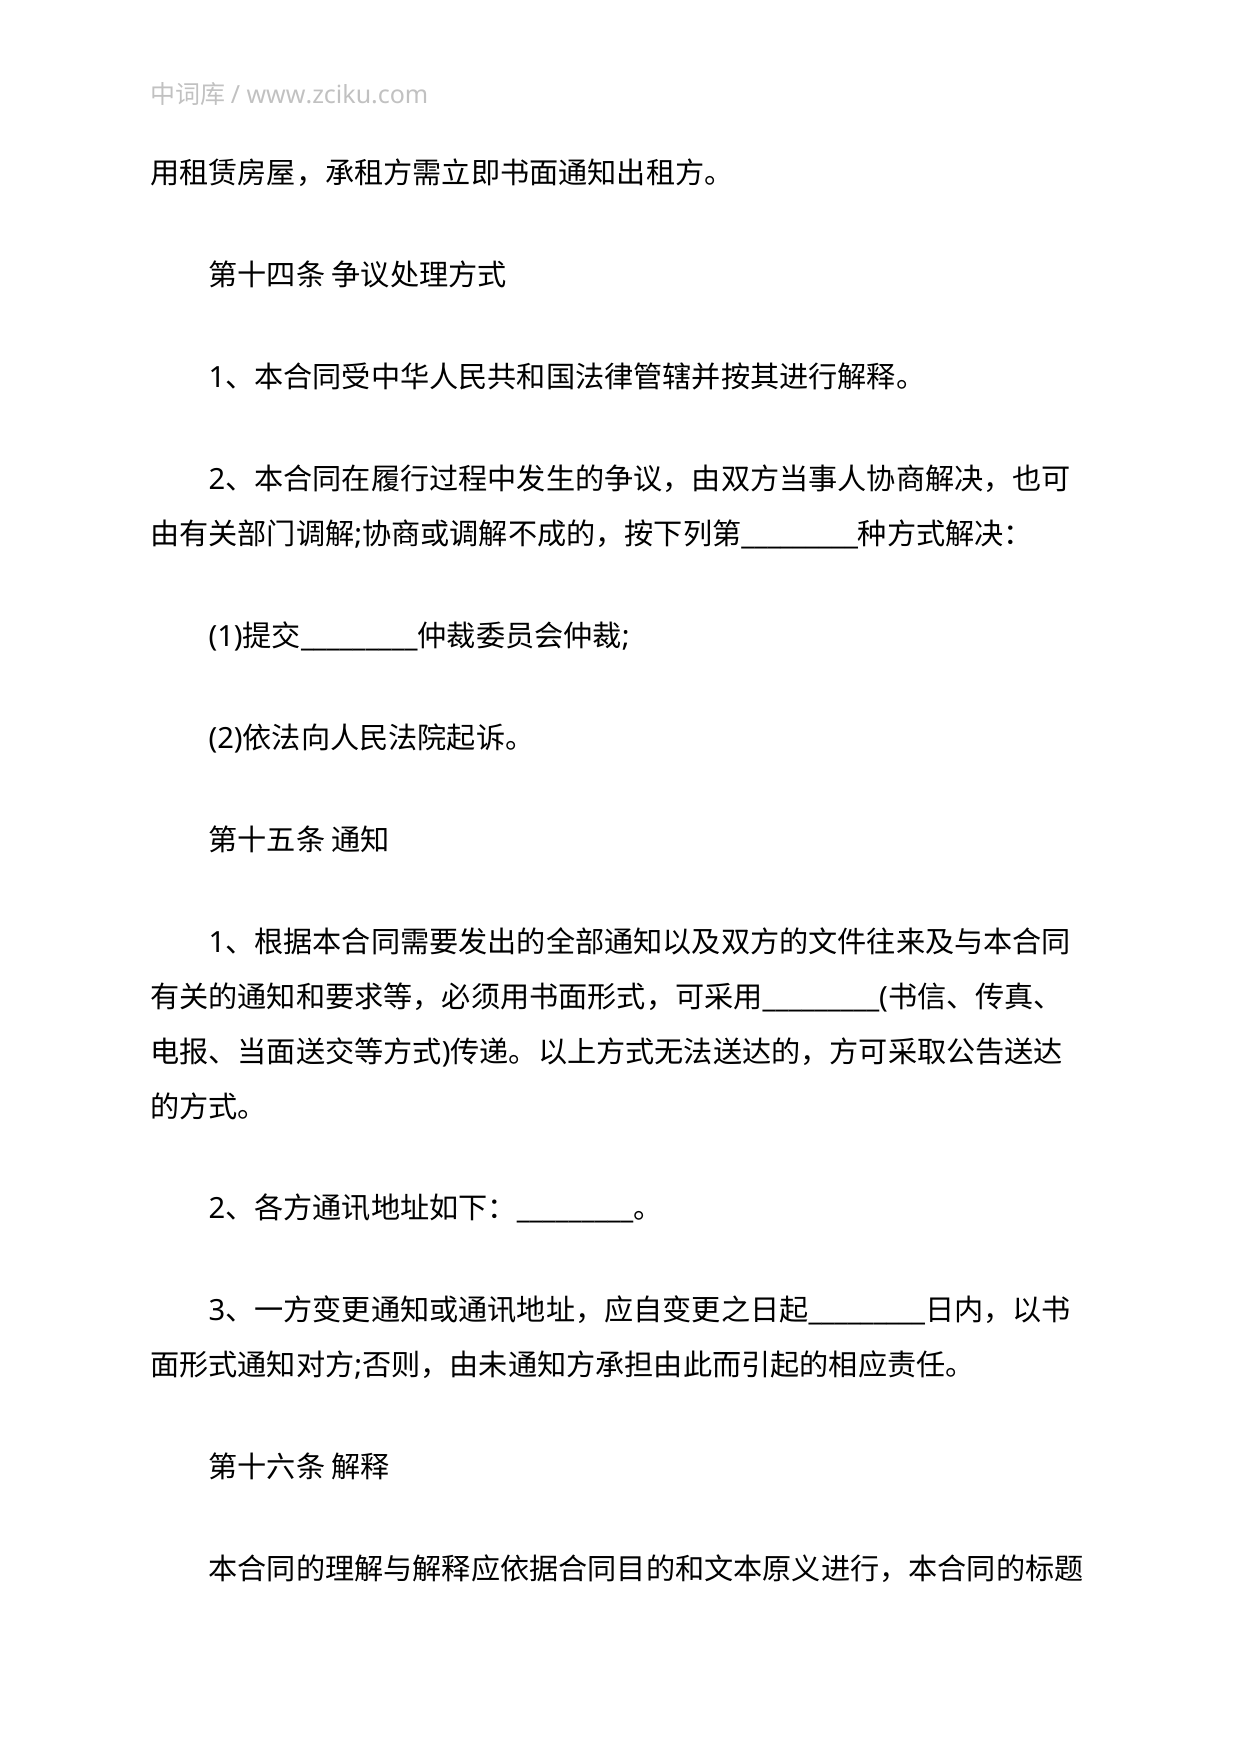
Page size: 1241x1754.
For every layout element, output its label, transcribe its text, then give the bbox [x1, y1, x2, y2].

text 第十四条 争议处理方式 [150, 252, 1090, 294]
text 第十六条 解释 [150, 1444, 1090, 1486]
text (2)依法向人民法院起诉。 [150, 714, 1090, 757]
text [150, 1546, 1090, 1588]
text 第十五条 通知 [150, 816, 1090, 859]
text 3、一方变更通知或通讯地址，应自变更之日起_________日内，以书面形式通知对方;否则，由未通知方承担由此而引起的相应责任。 [150, 1287, 1090, 1384]
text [150, 150, 1090, 192]
text 1、本合同受中华人民共和国法律管辖并按其进行解释。 [150, 353, 1090, 396]
text 1、根据本合同需要发出的全部通知以及双方的文件往来及与本合同有关的通知和要求等，必须用书面形式，可采用_________(书信、传真、电报、当面送交等方式)传递。以上方式无法送达的，方可采取公告送达的方式。 [150, 918, 1090, 1126]
text (1)提交_________仲裁委员会仲裁; [150, 612, 1090, 655]
text 2、各方通讯地址如下：_________。 [150, 1185, 1090, 1227]
text 2、本合同在履行过程中发生的争议，由双方当事人协商解决，也可由有关部门调解;协商或调解不成的，按下列第_________种方式解决： [150, 456, 1090, 553]
